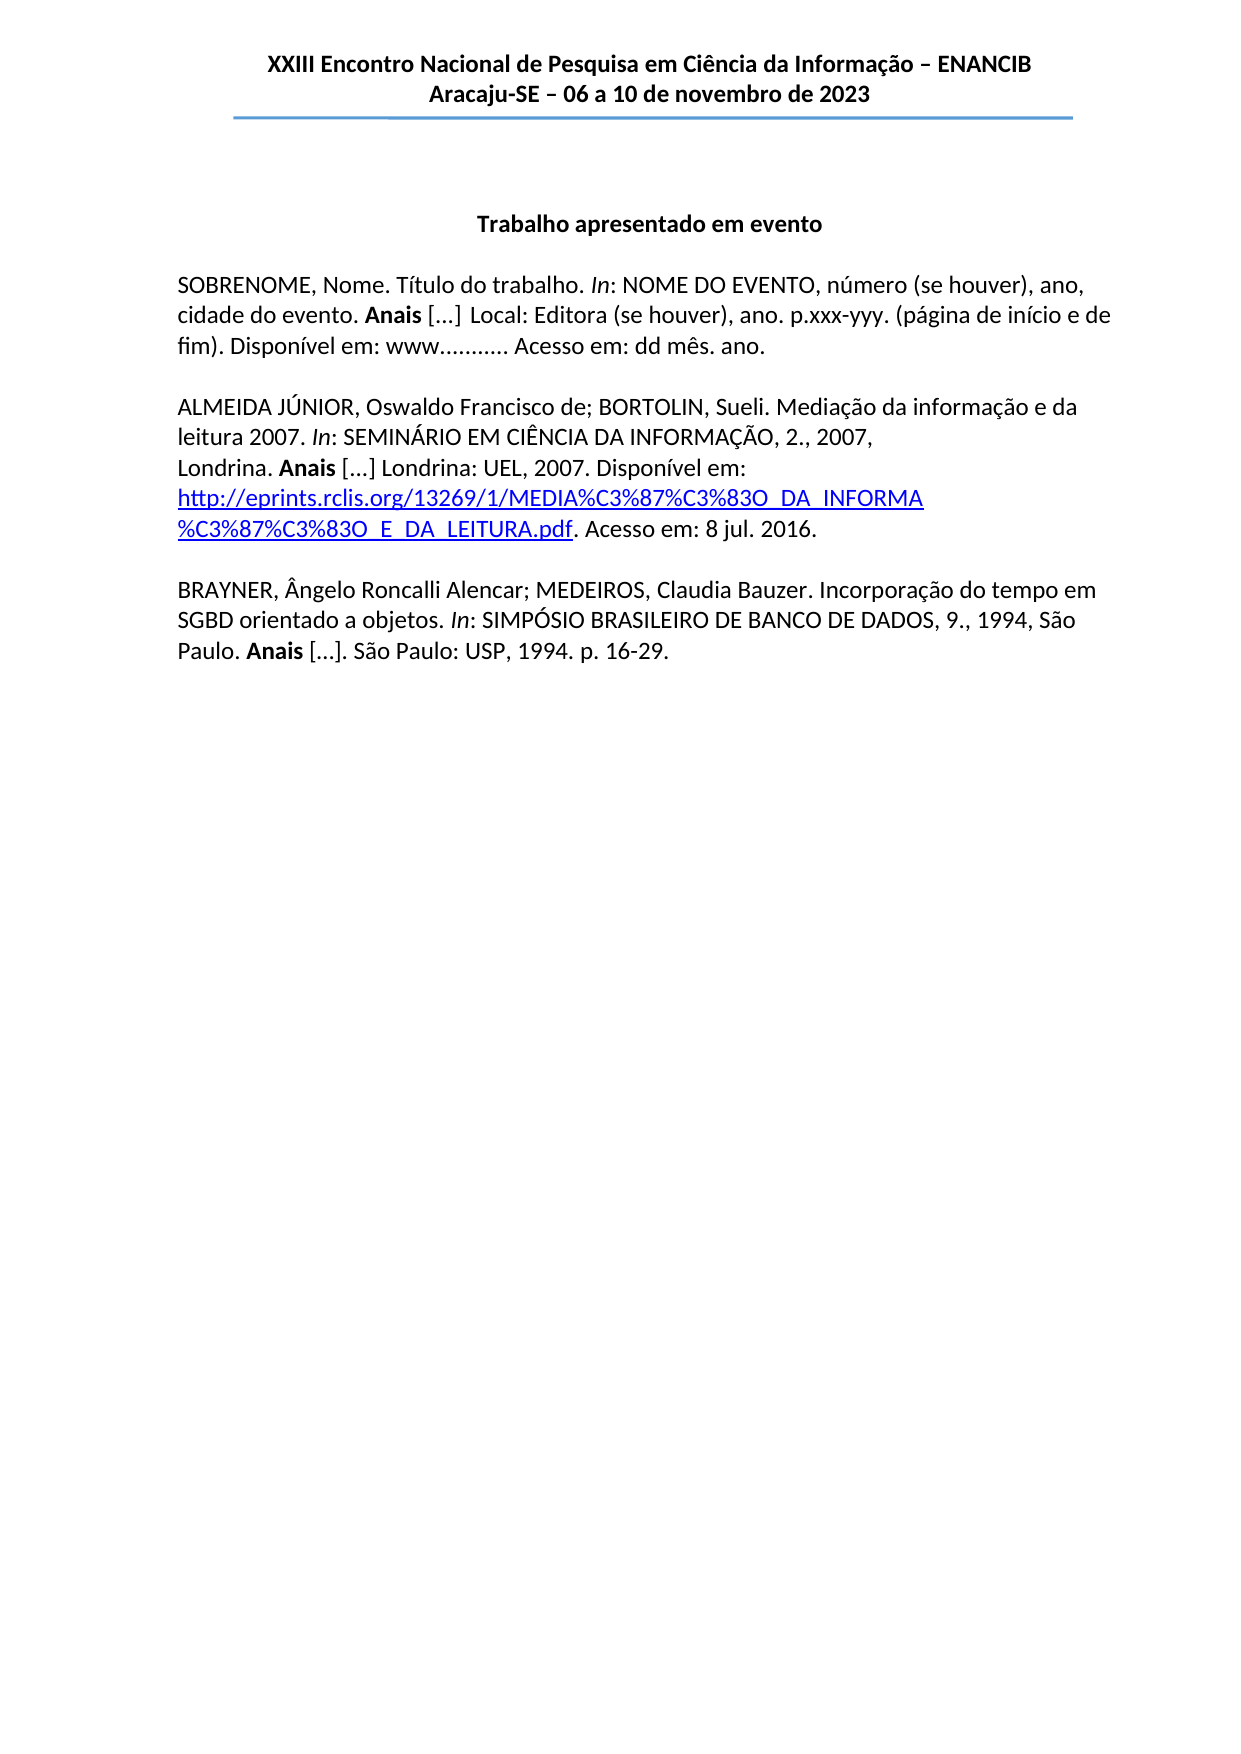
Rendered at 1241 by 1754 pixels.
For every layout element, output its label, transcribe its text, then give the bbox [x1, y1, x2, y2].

text SOBRENOME, Nome. Título do trabalho. In: NOME DO EVENTO, número (se houver), ano, cidade do evento. Anais [...] Local: Editora (se houver), ano. p.xxx-yyy. (página de início e de fim). Disponível em: www........... Acesso em: dd mês. ano. [177, 269, 1122, 360]
text Trabalho apresentado em evento [177, 208, 1122, 238]
text BRAYNER, Ângelo Roncalli Alencar; MEDEIROS, Claudia Bauzer. Incorporação do tempo em SGBD orientado a objetos. In: SIMPÓSIO BRASILEIRO DE BANCO DE DADOS, 9., 1994, São Paulo. Anais […]. São Paulo: USP, 1994. p. 16-29. [177, 574, 1122, 666]
text Londrina. Anais [...] Londrina: UEL, 2007. Disponível em: http://eprints.rclis.org/13269/1/MEDIA%C3%87%C3%83O_DA_INFORMA%C3%87%C3%83O_E_DA_LEITURA.pdf. Acesso em: 8 jul. 2016. [177, 452, 1122, 543]
text ALMEIDA JÚNIOR, Oswaldo Francisco de; BORTOLIN, Sueli. Mediação da informação e da leitura 2007. In: SEMINÁRIO EM CIÊNCIA DA INFORMAÇÃO, 2., 2007, [177, 391, 1122, 452]
